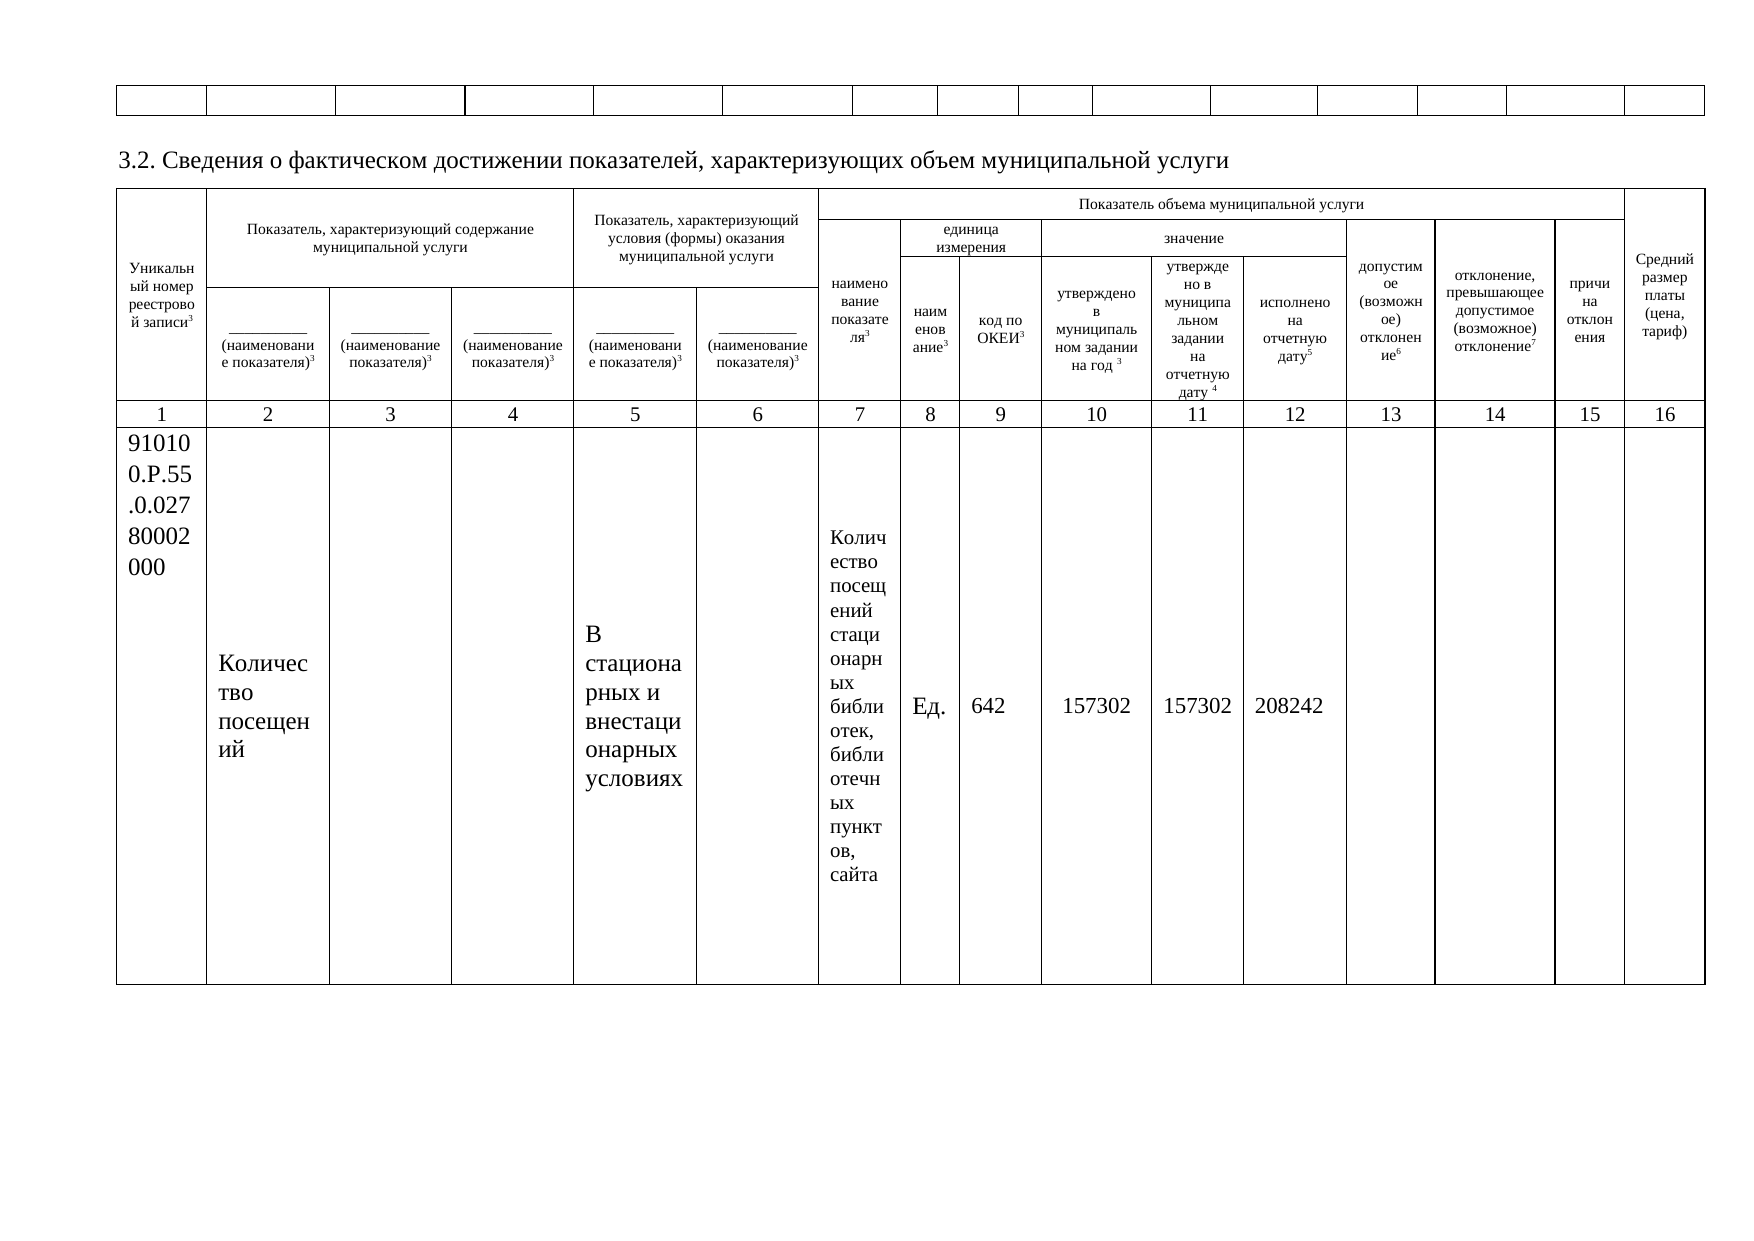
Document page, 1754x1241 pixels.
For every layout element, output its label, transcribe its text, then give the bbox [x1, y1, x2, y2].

table_header Средний размер платы (цена, тариф) [1625, 189, 1704, 400]
table_cell причина отклонения [1556, 220, 1624, 400]
table_cell __________ (наименование показателя)3 [452, 288, 573, 400]
table_cell Количество посещений стационарных библиотек, библиотечных пунктов, сайта [819, 428, 900, 984]
table_cell 13 [1347, 401, 1434, 427]
table_cell __________ (наименование показателя)3 [697, 288, 818, 400]
table_cell допустимое (возможное) отклонение6 [1347, 220, 1434, 400]
table_cell 15 [1556, 401, 1624, 427]
table_cell 910100.Р.55.0.02780002000 [117, 428, 206, 984]
table_cell отклонение, превышающее допустимое (возможное) отклонение7 [1436, 220, 1554, 400]
table_cell [1318, 86, 1417, 115]
table_header Уникальный номер реестровой записи3 [117, 189, 206, 400]
table_cell код по ОКЕИ3 [960, 257, 1041, 400]
table_cell [1625, 86, 1704, 115]
table_cell 12 [1244, 401, 1346, 427]
text 3.2. Сведения о фактическом достижении показателей, характеризующих объем муниципальной услуги [118, 145, 1636, 173]
table_cell [853, 86, 937, 115]
table_cell исполнено на отчетную дату5 [1244, 257, 1346, 400]
table_cell 14 [1436, 401, 1554, 427]
table_cell В стационарных и внестационарных условиях [574, 428, 696, 984]
table_cell наименование3 [901, 257, 959, 400]
table_cell [1211, 86, 1317, 115]
table_cell [330, 428, 451, 984]
table_cell 7 [819, 401, 900, 427]
table_cell [452, 428, 573, 984]
table_cell 157302 [1042, 428, 1151, 984]
table_cell 2 [207, 401, 329, 427]
table_cell 208242 [1244, 428, 1346, 984]
table_cell [1347, 428, 1434, 984]
table_cell [1019, 86, 1092, 115]
table_header Показатель объема муниципальной услуги [819, 189, 1624, 219]
table_cell 11 [1152, 401, 1243, 427]
table_cell __________ (наименование показателя)3 [207, 288, 329, 400]
table_cell 8 [901, 401, 959, 427]
table_cell 157302 [1152, 428, 1243, 984]
table_cell __________ (наименование показателя)3 [574, 288, 696, 400]
table_header Показатель, характеризующий содержание муниципальной услуги [207, 189, 573, 287]
table_cell [1556, 428, 1624, 984]
table_cell 6 [697, 401, 818, 427]
table_cell 4 [452, 401, 573, 427]
table_cell 1 [117, 401, 206, 427]
table_cell единица измерения [901, 220, 1041, 256]
table_cell утверждено в муниципальном задании на год 3 [1042, 257, 1151, 400]
table_cell [1418, 86, 1506, 115]
table_cell Ед. [901, 428, 959, 984]
table_cell 3 [330, 401, 451, 427]
table_cell [1507, 86, 1624, 115]
table_cell [1436, 428, 1554, 984]
table_cell [1625, 428, 1704, 984]
table_cell 16 [1625, 401, 1704, 427]
table_cell Количество посещений [207, 428, 329, 984]
table_cell утверждено в муниципальном задании на отчетную дату 4 [1152, 257, 1243, 400]
table_cell __________ (наименование показателя)3 [330, 288, 451, 400]
table_cell 10 [1042, 401, 1151, 427]
table_cell [697, 428, 818, 984]
table_cell наименование показателя3 [819, 220, 900, 400]
table_cell [938, 86, 1018, 115]
table_cell 5 [574, 401, 696, 427]
table_cell 642 [960, 428, 1041, 984]
table_cell 9 [960, 401, 1041, 427]
table_cell значение [1042, 220, 1346, 256]
table_cell [1093, 86, 1210, 115]
table_header Показатель, характеризующий условия (формы) оказания муниципальной услуги [574, 189, 818, 287]
